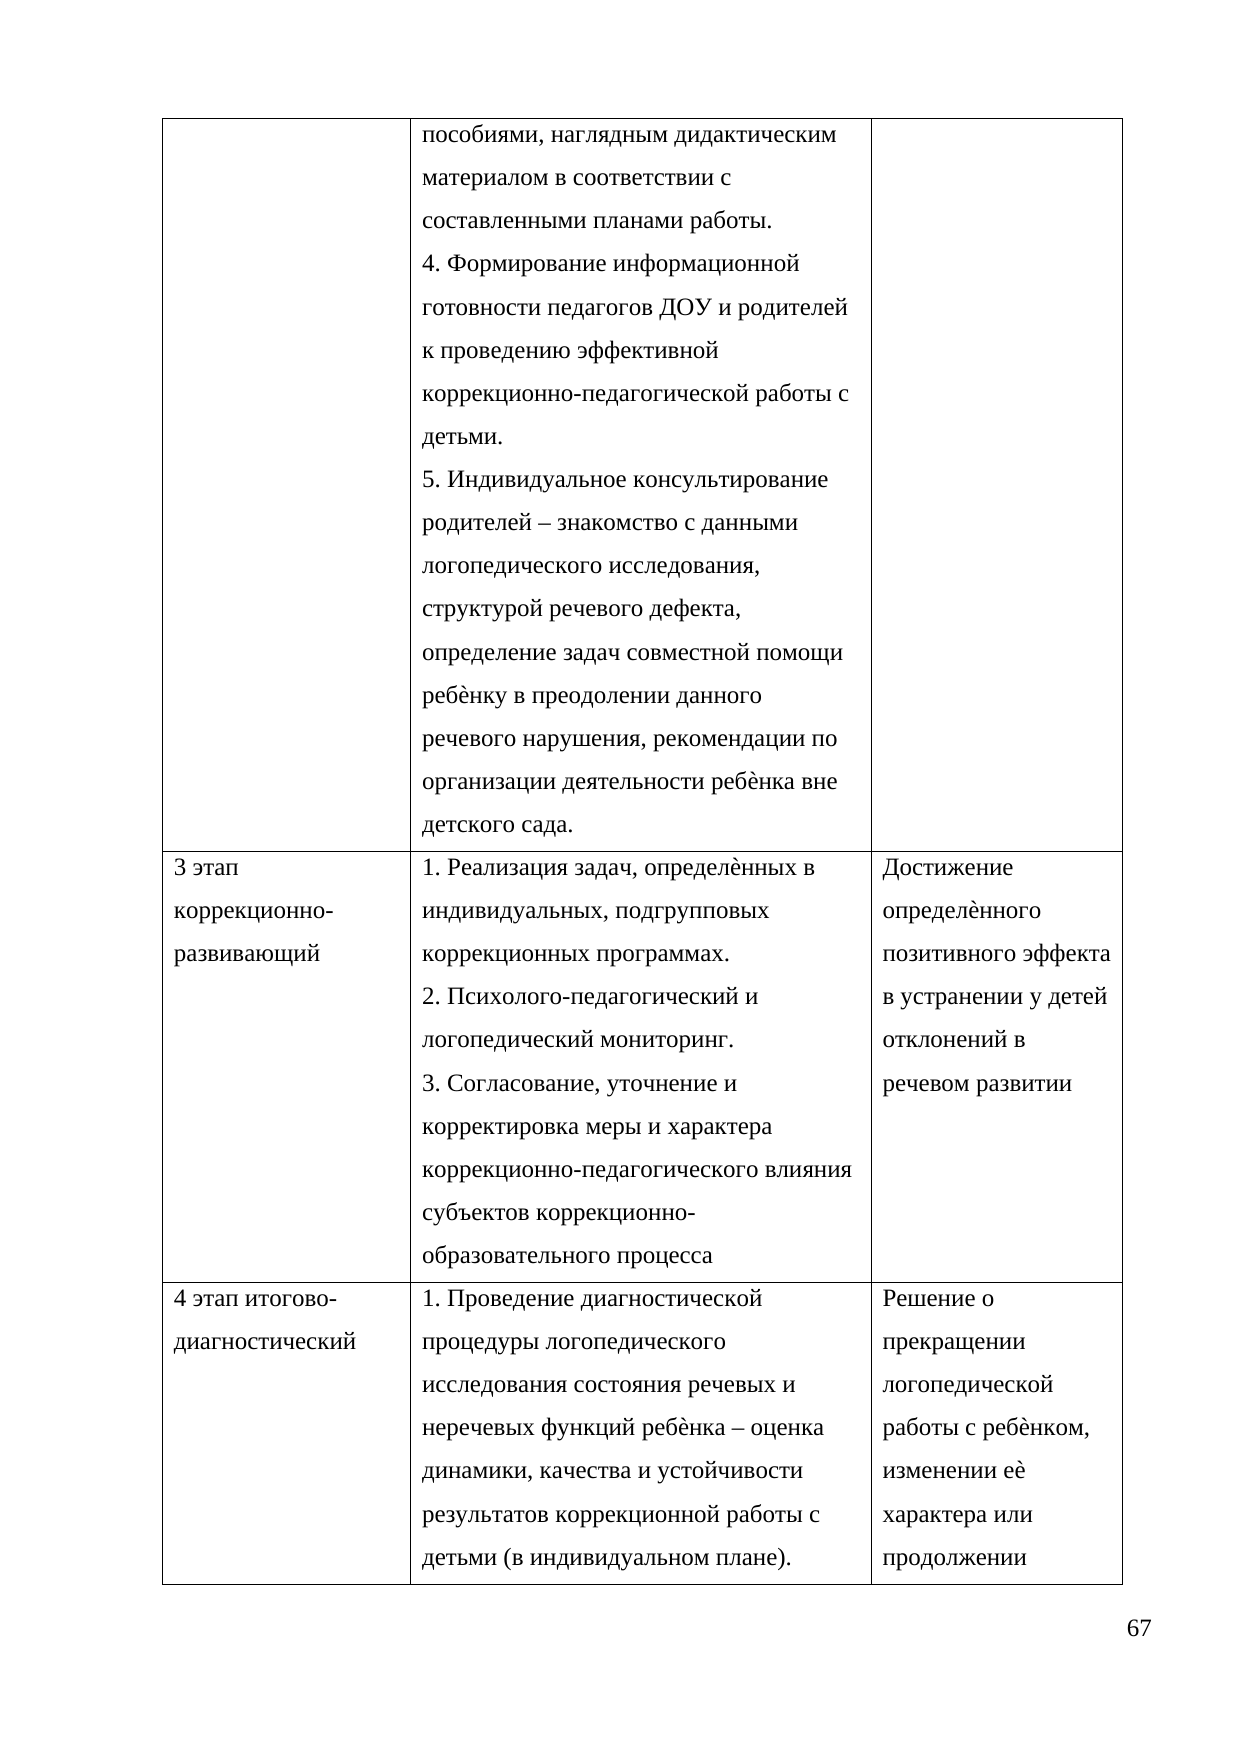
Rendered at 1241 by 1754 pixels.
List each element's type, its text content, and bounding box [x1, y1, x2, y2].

table_cell 3 этап коррекционно-развивающий [163, 852, 410, 1282]
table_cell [411, 119, 871, 851]
table_cell 1. Реализация задач, определѐнных в индивидуальных, подгрупповых коррекционных программах. 2. Психолого-педагогический и логопедический мониторинг. 3. Согласование, уточнение и корректировка меры и характера коррекционно-педагогического влияния субъектов коррекционно- образовательного процесса [411, 852, 871, 1282]
table_cell Достижение определѐнного позитивного эффекта в устранении у детей отклонений в речевом развитии [872, 852, 1122, 1282]
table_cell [163, 119, 410, 851]
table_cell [163, 1283, 410, 1584]
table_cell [411, 1283, 871, 1584]
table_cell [872, 119, 1122, 851]
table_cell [872, 1283, 1122, 1584]
